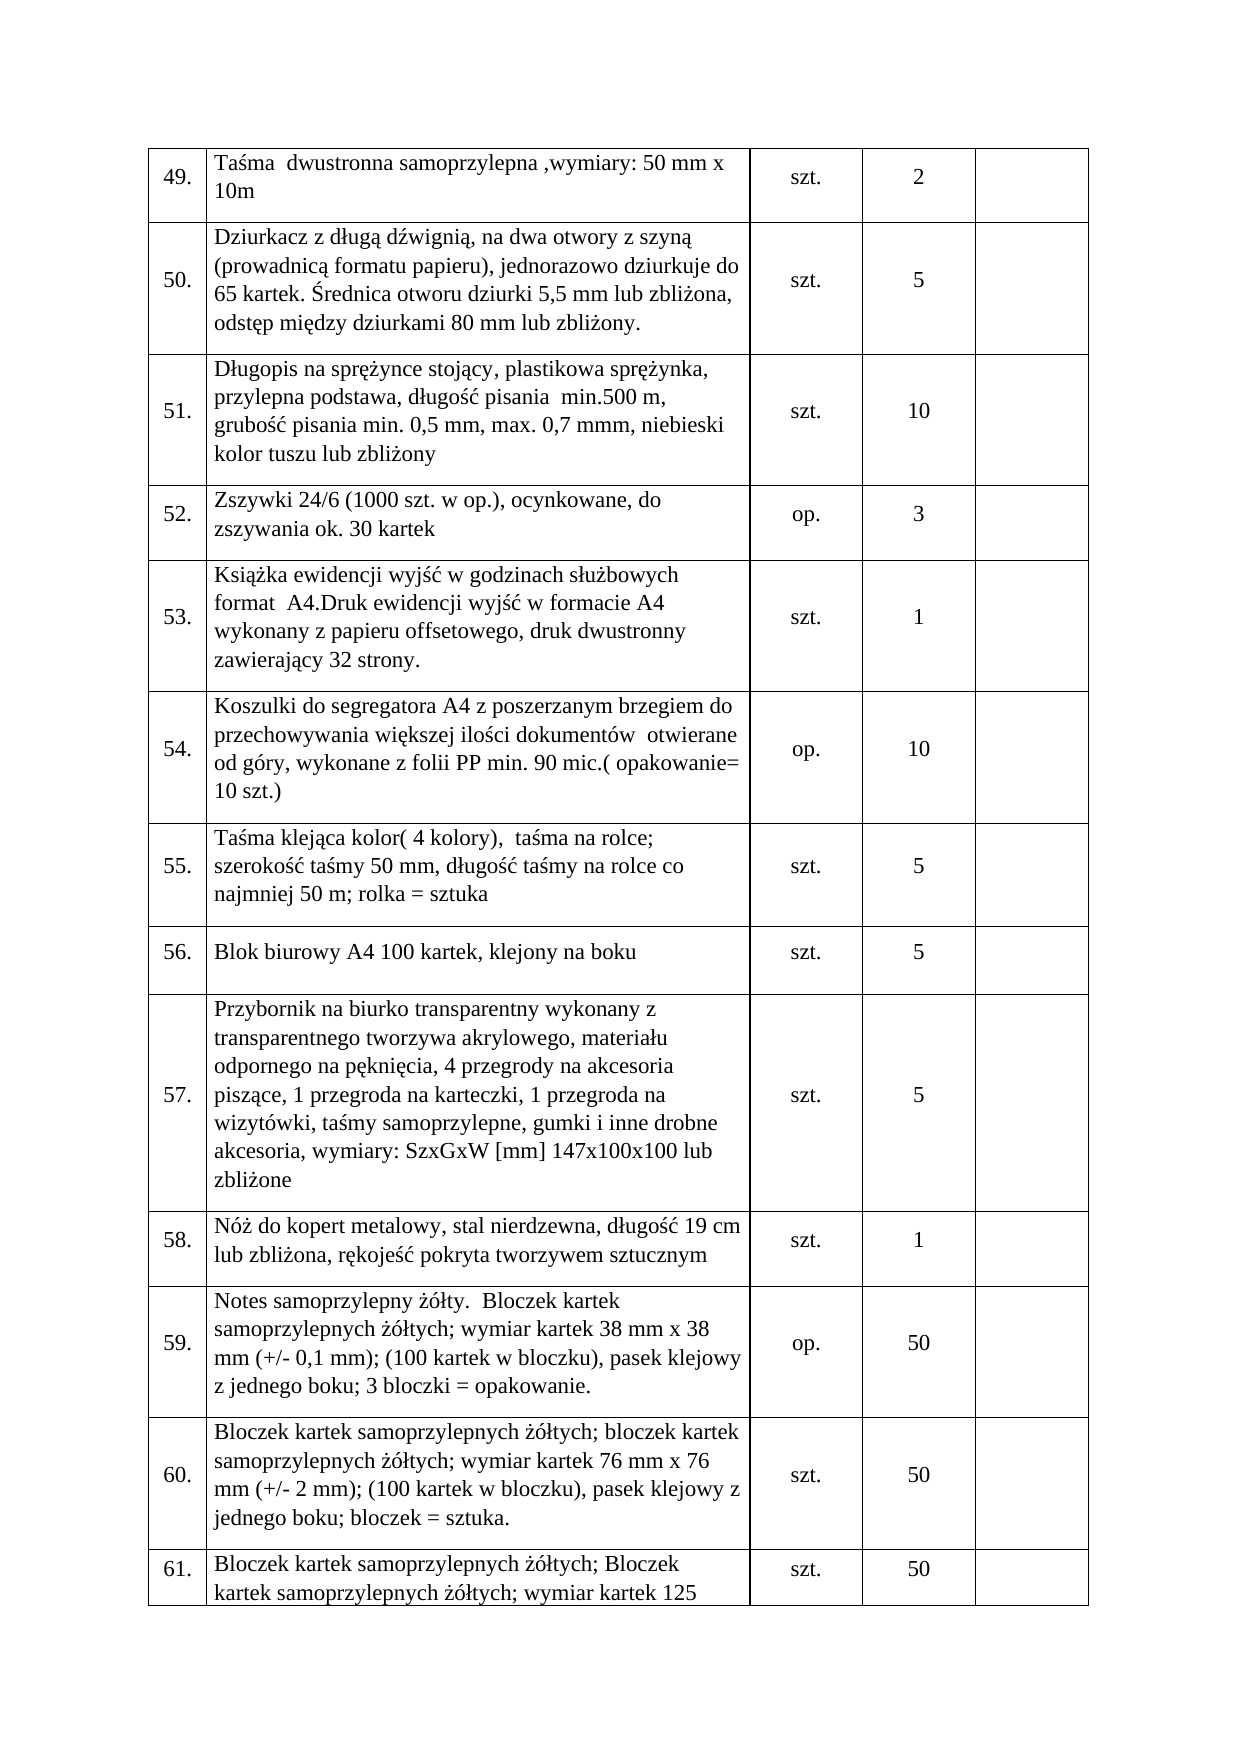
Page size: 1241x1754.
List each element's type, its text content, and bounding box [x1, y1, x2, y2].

table_cell 5 [863, 927, 975, 994]
table_cell 59. [149, 1287, 206, 1417]
table_cell 55. [149, 824, 206, 926]
table_cell 51. [149, 355, 206, 485]
table_cell Notes samoprzylepny żółty. Bloczek kartek samoprzylepnych żółtych; wymiar kartek 38 mm x 38 mm (+/- 0,1 mm); (100 kartek w bloczku), pasek klejowy z jednego boku; 3 bloczki = opakowanie. [207, 1287, 749, 1417]
table_cell Zszywki 24/6 (1000 szt. w op.), ocynkowane, do zszywania ok. 30 kartek [207, 486, 749, 560]
table_cell Długopis na sprężynce stojący, plastikowa sprężynka, przylepna podstawa, długość pisania min.500 m, grubość pisania min. 0,5 mm, max. 0,7 mmm, niebieski kolor tuszu lub zbliżony [207, 355, 749, 485]
table_cell 60. [149, 1418, 206, 1549]
table_cell [976, 1287, 1088, 1417]
table_cell szt. [751, 1212, 862, 1286]
table_cell op. [751, 486, 862, 560]
table_cell 5 [863, 223, 975, 354]
table_cell [976, 995, 1088, 1211]
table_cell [207, 1550, 749, 1605]
table_cell 5 [863, 824, 975, 926]
table_cell 53. [149, 561, 206, 691]
table_cell 54. [149, 692, 206, 823]
table_cell 50. [149, 223, 206, 354]
table_cell Bloczek kartek samoprzylepnych żółtych; bloczek kartek samoprzylepnych żółtych; wymiar kartek 76 mm x 76 mm (+/- 2 mm); (100 kartek w bloczku), pasek klejowy z jednego boku; bloczek = sztuka. [207, 1418, 749, 1549]
table_cell szt. [751, 927, 862, 994]
table_cell Taśma klejąca kolor( 4 kolory), taśma na rolce; szerokość taśmy 50 mm, długość taśmy na rolce co najmniej 50 m; rolka = sztuka [207, 824, 749, 926]
table_cell 50 [863, 1418, 975, 1549]
table_cell op. [751, 692, 862, 823]
table_cell [976, 149, 1088, 222]
table_cell szt. [751, 561, 862, 691]
table_cell 57. [149, 995, 206, 1211]
table_cell [976, 1418, 1088, 1549]
table_cell Dziurkacz z długą dźwignią, na dwa otwory z szyną (prowadnicą formatu papieru), jednorazowo dziurkuje do 65 kartek. Średnica otworu dziurki 5,5 mm lub zbliżona, odstęp między dziurkami 80 mm lub zbliżony. [207, 223, 749, 354]
table_cell szt. [751, 1418, 862, 1549]
table_cell Koszulki do segregatora A4 z poszerzanym brzegiem do przechowywania większej ilości dokumentów otwierane od góry, wykonane z folii PP min. 90 mic.( opakowanie= 10 szt.) [207, 692, 749, 823]
table_cell 5 [863, 995, 975, 1211]
table_cell Książka ewidencji wyjść w godzinach służbowych format A4.Druk ewidencji wyjść w formacie A4 wykonany z papieru offsetowego, druk dwustronny zawierający 32 strony. [207, 561, 749, 691]
table_cell Nóż do kopert metalowy, stal nierdzewna, długość 19 cm lub zbliżona, rękojeść pokryta tworzywem sztucznym [207, 1212, 749, 1286]
table_cell [976, 355, 1088, 485]
table_cell 3 [863, 486, 975, 560]
table_cell Taśma dwustronna samoprzylepna ,wymiary: 50 mm x 10m [207, 149, 749, 222]
table_cell szt. [751, 1550, 862, 1605]
table_cell szt. [751, 223, 862, 354]
table_cell 56. [149, 927, 206, 994]
table_cell Przybornik na biurko transparentny wykonany z transparentnego tworzywa akrylowego, materiału odpornego na pęknięcia, 4 przegrody na akcesoria piszące, 1 przegroda na karteczki, 1 przegroda na wizytówki, taśmy samoprzylepne, gumki i inne drobne akcesoria, wymiary: SzxGxW [mm] 147x100x100 lub zbliżone [207, 995, 749, 1211]
table_cell 1 [863, 1212, 975, 1286]
table_cell 50 [863, 1550, 975, 1605]
table_cell Blok biurowy A4 100 kartek, klejony na boku [207, 927, 749, 994]
table_cell 2 [863, 149, 975, 222]
table_cell op. [751, 1287, 862, 1417]
table_cell 1 [863, 561, 975, 691]
table_cell [976, 692, 1088, 823]
table_cell szt. [751, 995, 862, 1211]
table_cell 58. [149, 1212, 206, 1286]
table_cell szt. [751, 149, 862, 222]
table_cell 61. [149, 1550, 206, 1605]
table_cell 52. [149, 486, 206, 560]
table_cell szt. [751, 824, 862, 926]
table_cell [976, 927, 1088, 994]
table_cell [976, 561, 1088, 691]
table_cell 10 [863, 355, 975, 485]
table_cell [976, 1212, 1088, 1286]
table_cell 50 [863, 1287, 975, 1417]
table_cell [976, 1550, 1088, 1605]
table_cell szt. [751, 355, 862, 485]
table_cell [976, 486, 1088, 560]
table_cell [976, 824, 1088, 926]
table_cell [976, 223, 1088, 354]
table_cell 10 [863, 692, 975, 823]
table_cell 49. [149, 149, 206, 222]
